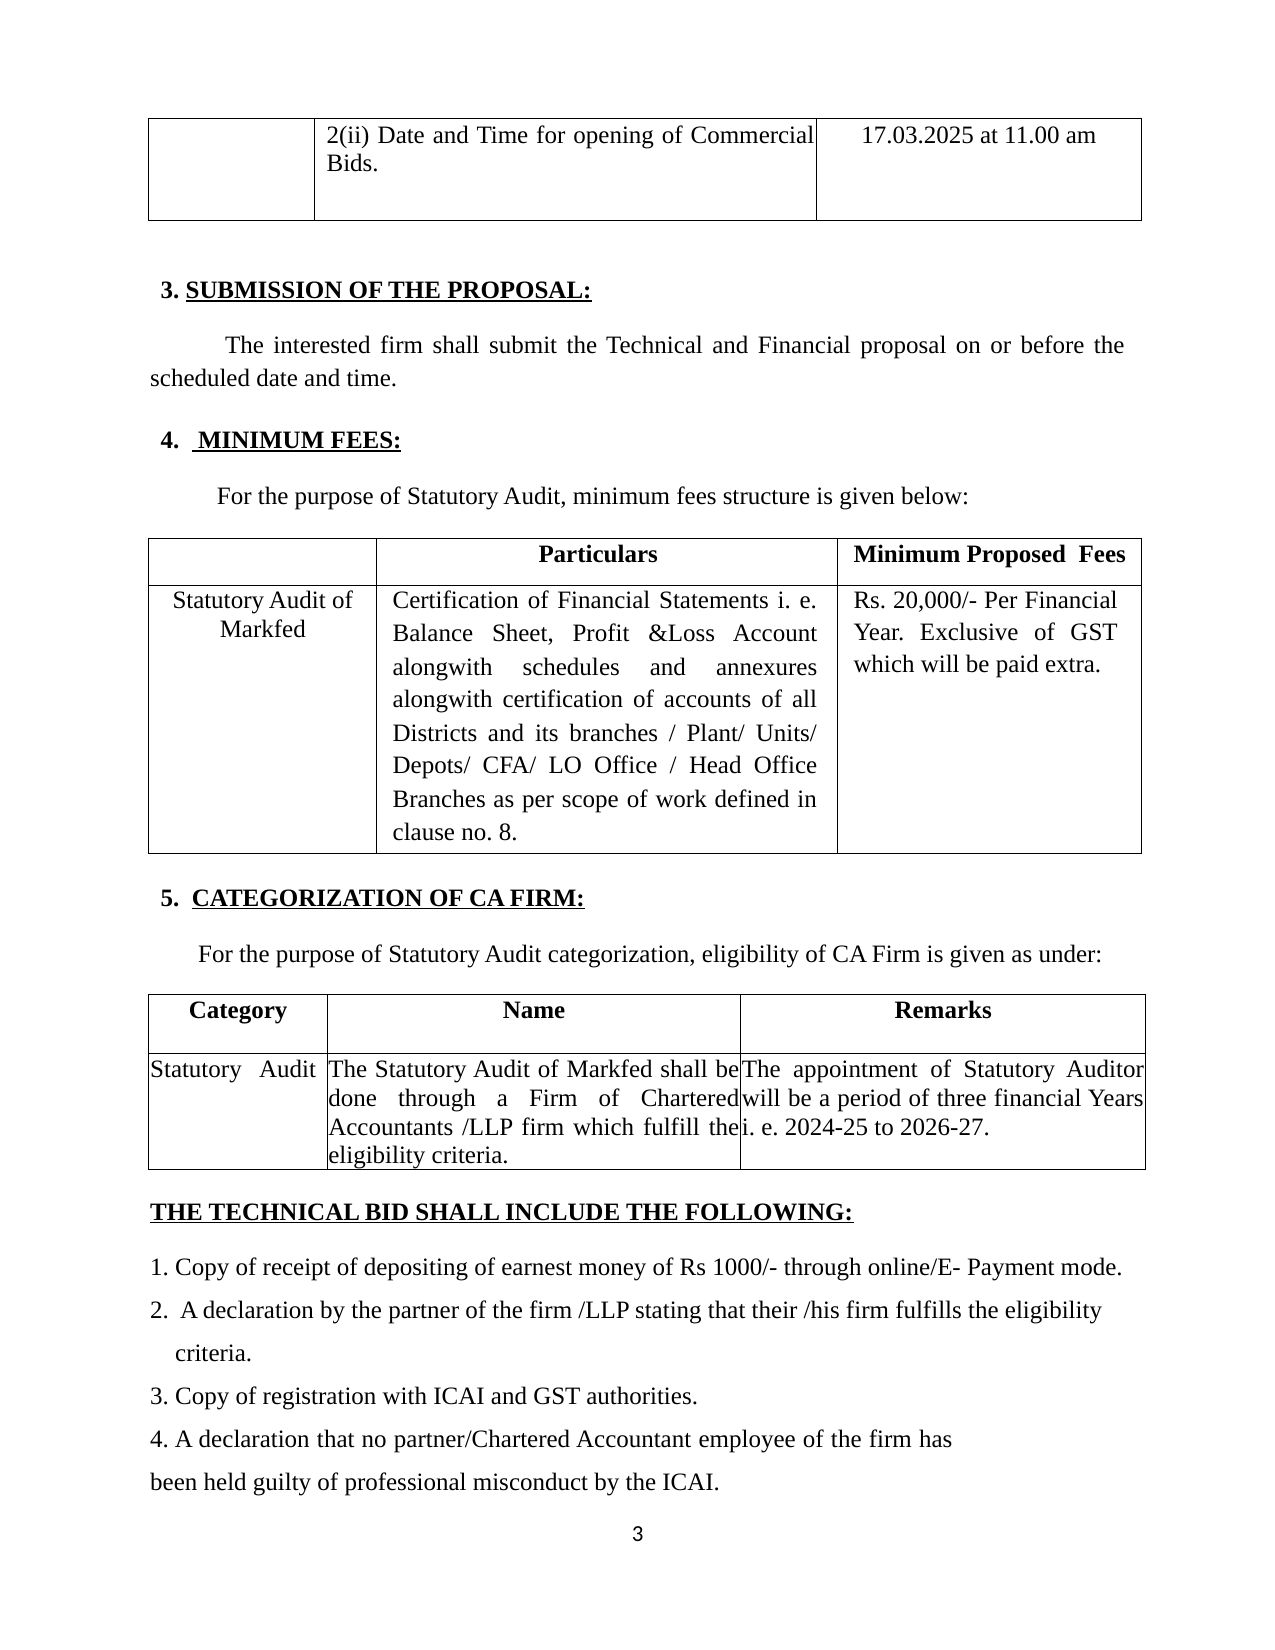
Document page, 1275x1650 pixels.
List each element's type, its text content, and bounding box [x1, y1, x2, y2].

table_cell The Statutory Audit of Markfed shall be done through a Firm of Chartered Accountants /LLP firm which fulfill the eligibility criteria. [328, 1054, 740, 1169]
table_cell Certification of Financial Statements i. e. Balance Sheet, Profit &Loss Account alongwith schedules and annexures alongwith certification of accounts of all Districts and its branches / Plant/ Units/ Depots/ CFA/ LO Office / Head Office Branches as per scope of work defined in clause no. 8. [377, 586, 837, 853]
text criteria. [150, 1338, 1125, 1367]
table_cell The appointment of Statutory Auditor will be a period of three financial Years i. e. 2024-25 to 2026-27. [741, 1054, 1145, 1169]
table_cell [149, 119, 314, 220]
text The interested firm shall submit the Technical and Financial proposal on or before the scheduled date and time. [150, 330, 1125, 392]
table_cell Statutory Audit of Markfed [149, 586, 376, 853]
text For the purpose of Statutory Audit categorization, eligibility of CA Firm is given as under: [150, 939, 1125, 968]
table_cell 17.03.2025 at 11.00 am [817, 119, 1141, 220]
text THE TECHNICAL BID SHALL INCLUDE THE FOLLOWING: [150, 1197, 954, 1226]
text 2. A declaration by the partner of the firm /LLP stating that their /his firm fulfills the eligibility [150, 1295, 1125, 1324]
table_cell 2(ii) Date and Time for opening of Commercial Bids. [315, 119, 816, 220]
text 1. Copy of receipt of depositing of earnest money of Rs 1000/- through online/E- Payment mode. [150, 1252, 1125, 1281]
text 5. CATEGORIZATION OF CA FIRM: [160, 883, 1125, 911]
text 4. MINIMUM FEES: [160, 425, 1125, 454]
table_header [149, 539, 376, 584]
table_header Category [149, 995, 327, 1053]
text 3. SUBMISSION OF THE PROPOSAL: [160, 275, 1125, 304]
text 3. Copy of registration with ICAI and GST authorities. [150, 1381, 954, 1410]
table_cell Statutory Audit [149, 1054, 327, 1169]
table_header Minimum Proposed Fees [838, 539, 1141, 584]
table_header Name [328, 995, 740, 1053]
text 4. A declaration that no partner/Chartered Accountant employee of the firm has been held guilty of professional misconduct by the ICAI. [150, 1424, 954, 1496]
text For the purpose of Statutory Audit, minimum fees structure is given below: [160, 481, 1125, 510]
table_header Particulars [377, 539, 837, 584]
table_header Remarks [741, 995, 1145, 1053]
table_cell Rs. 20,000/- Per Financial Year. Exclusive of GST which will be paid extra. [838, 586, 1141, 853]
